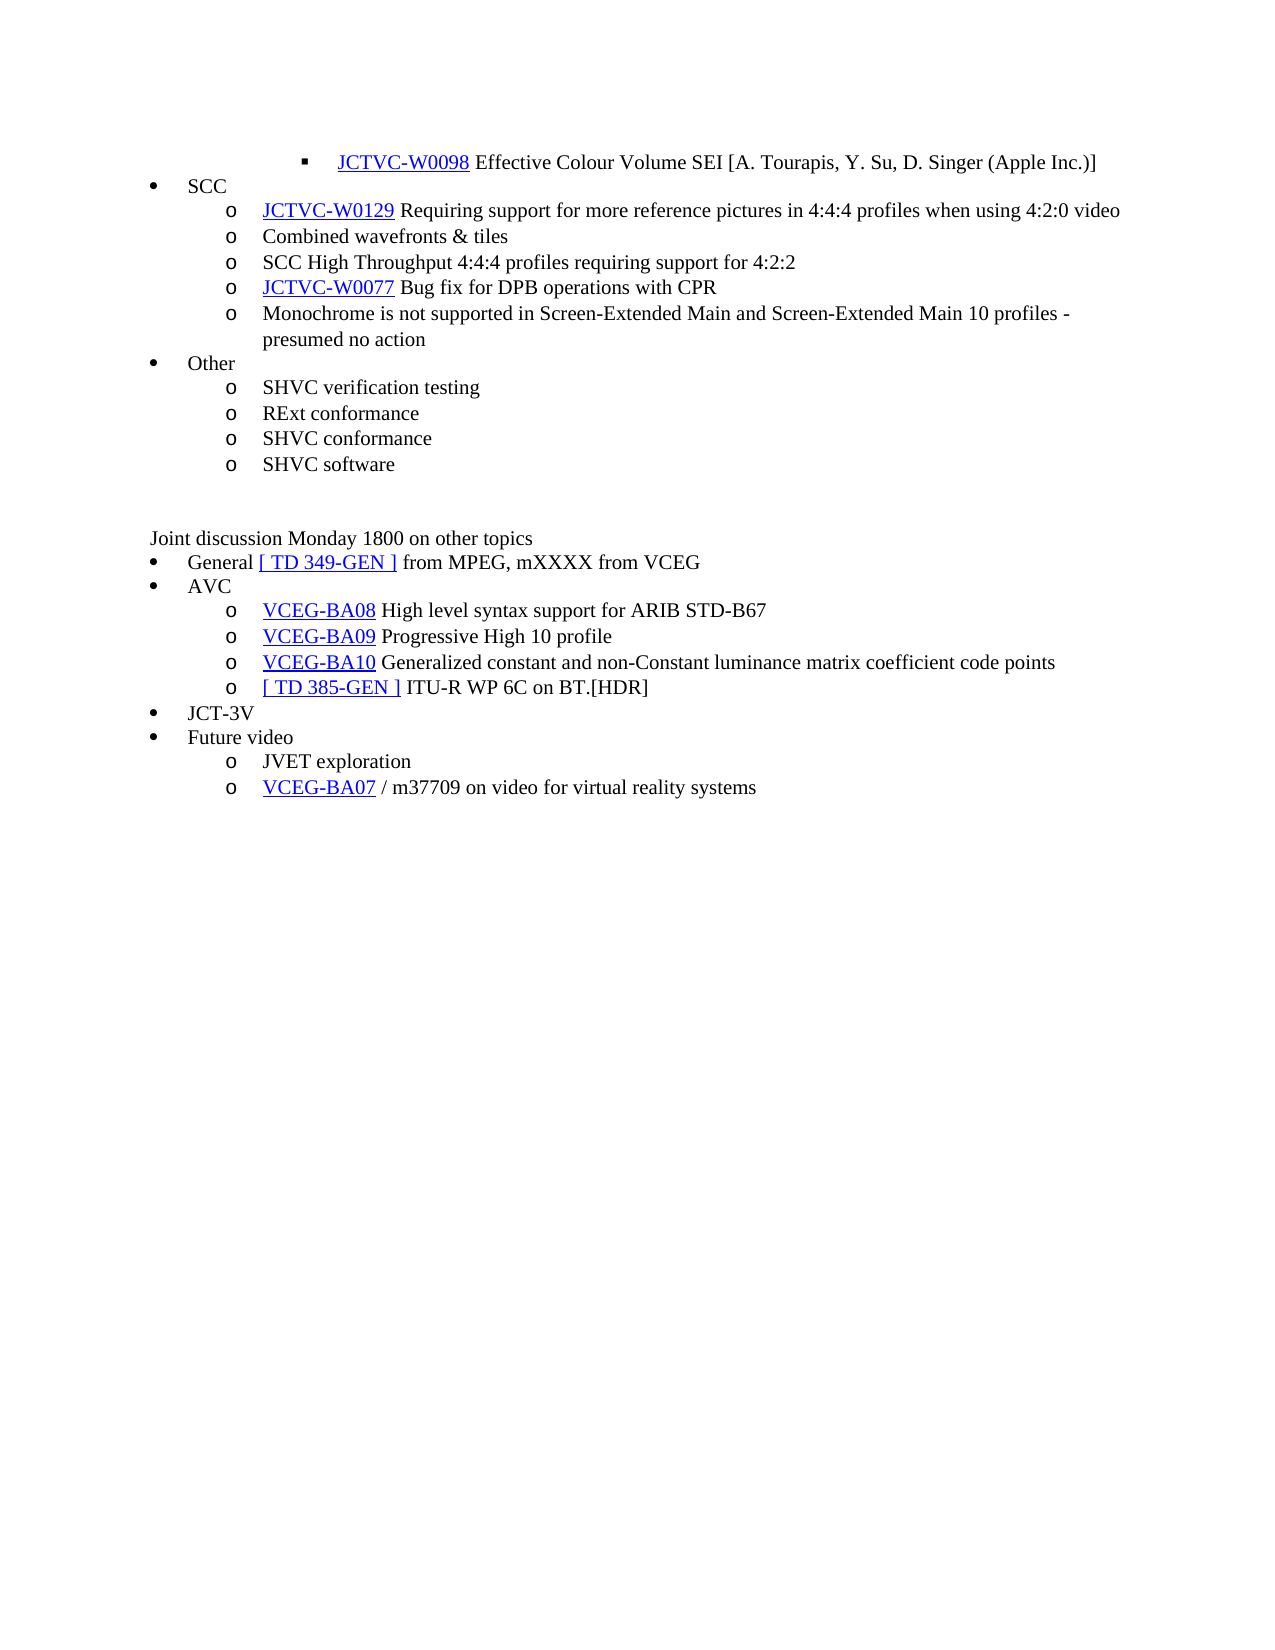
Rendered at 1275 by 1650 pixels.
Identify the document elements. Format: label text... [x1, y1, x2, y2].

list JCT-3V [150, 701, 1125, 725]
list VCEG-BA10 Generalized constant and non-Constant luminance matrix coefficient code points [225, 649, 1125, 675]
list VCEG-BA08 High level syntax support for ARIB STD-B67 [225, 598, 1125, 624]
list JCTVC-W0129 Requiring support for more reference pictures in 4:4:4 profiles when using 4:2:0 video [225, 198, 1125, 224]
list JCTVC-W0077 Bug fix for DPB operations with CPR [225, 275, 1125, 301]
list General [ TD 349-GEN ] from MPEG, mXXXX from VCEG [150, 550, 1125, 574]
list SCC [150, 174, 1125, 198]
list Monochrome is not supported in Screen-Extended Main and Screen-Extended Main 10 profiles - presumed no action [225, 301, 1125, 351]
list SCC High Throughput 4:4:4 profiles requiring support for 4:2:2 [225, 249, 1125, 275]
list SHVC conformance [225, 426, 1125, 452]
list Combined wavefronts & tiles [225, 224, 1125, 249]
list AVC [150, 574, 1125, 598]
list SHVC verification testing [225, 375, 1125, 401]
list VCEG-BA07 / m37709 on video for virtual reality systems [225, 775, 1125, 801]
text Joint discussion Monday 1800 on other topics [150, 526, 1125, 550]
list RExt conformance [225, 401, 1125, 426]
list JCTVC-W0098 Effective Colour Volume SEI [A. Tourapis, Y. Su, D. Singer (Apple Inc.)] [300, 150, 1125, 174]
list [ TD 385-GEN ] ITU-R WP 6C on BT.[HDR] [225, 675, 1125, 701]
list Future video [150, 725, 1125, 749]
list JVET exploration [225, 749, 1125, 775]
list Other [150, 351, 1125, 375]
list SHVC software [225, 452, 1125, 478]
list VCEG-BA09 Progressive High 10 profile [225, 624, 1125, 649]
